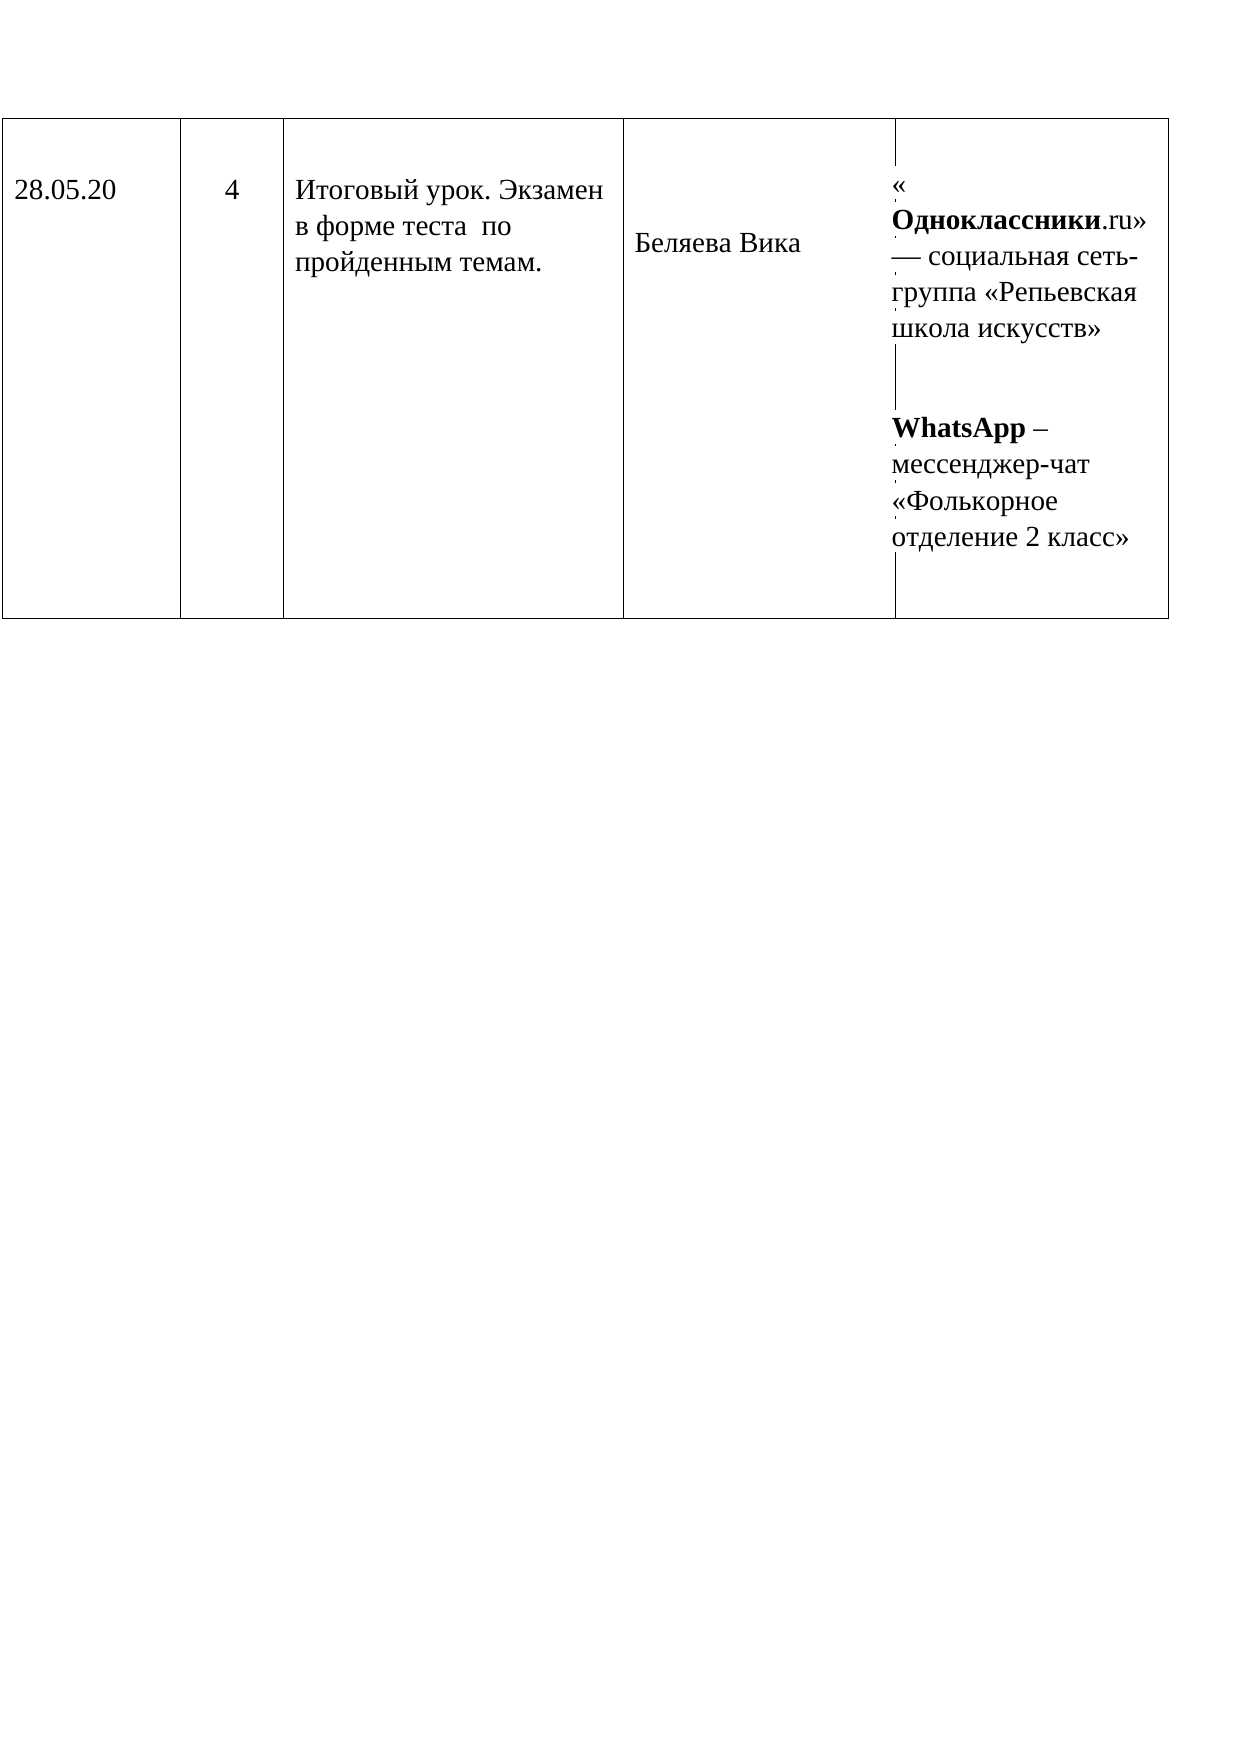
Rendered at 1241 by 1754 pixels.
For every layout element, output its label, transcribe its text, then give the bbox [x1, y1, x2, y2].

table_cell 28.05.20 28.05.20 [3, 119, 180, 618]
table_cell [624, 119, 895, 618]
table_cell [896, 119, 1168, 618]
table_cell 3 4 [181, 119, 283, 618]
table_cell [284, 119, 623, 618]
